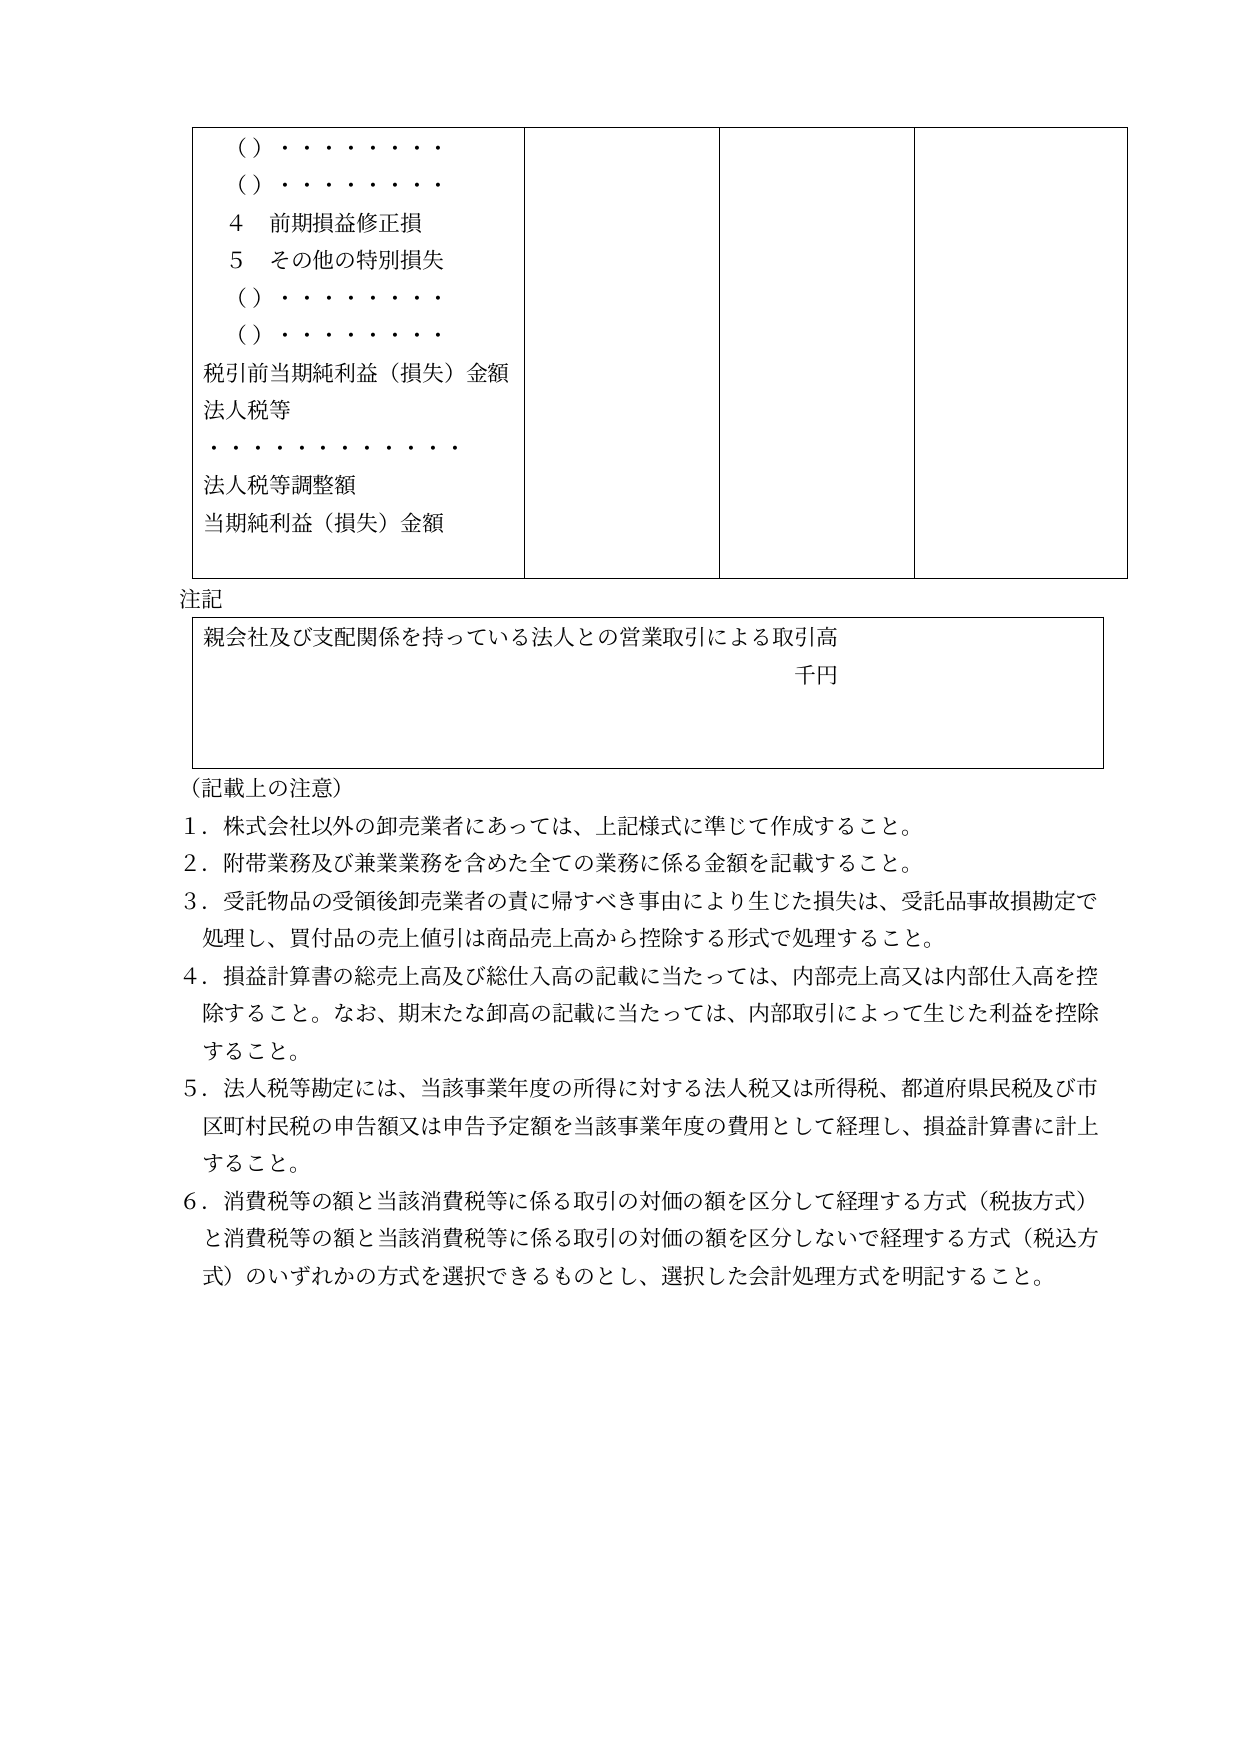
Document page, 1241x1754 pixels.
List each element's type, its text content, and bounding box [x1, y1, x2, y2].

text １．株式会社以外の卸売業者にあっては、上記様式に準じて作成すること。 [136, 806, 1104, 844]
text ５．法人税等勘定には、当該事業年度の所得に対する法人税又は所得税、都道府県民税及び市区町村民税の申告額又は申告予定額を当該事業年度の費用として経理し、損益計算書に計上すること。 [179, 1069, 1104, 1181]
text （記載上の注意） [136, 769, 1104, 806]
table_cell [193, 128, 524, 578]
text ４．損益計算書の総売上高及び総仕入高の記載に当たっては、内部売上高又は内部仕入高を控除すること。なお、期末たな卸高の記載に当たっては、内部取引によって生じた利益を控除すること。 [179, 956, 1104, 1069]
table_header 親会社及び支配関係を持っている法人との営業取引による取引高 千円 [193, 618, 1103, 768]
text ２．附帯業務及び兼業業務を含めた全ての業務に係る金額を記載すること。 [136, 844, 1104, 881]
table_cell [720, 128, 914, 578]
text ６．消費税等の額と当該消費税等に係る取引の対価の額を区分して経理する方式（税抜方式）と消費税等の額と当該消費税等に係る取引の対価の額を区分しないで経理する方式（税込方式）のいずれかの方式を選択できるものとし、選択した会計処理方式を明記すること。 [179, 1181, 1104, 1294]
text 注記 [136, 579, 1104, 617]
table_cell [525, 128, 719, 578]
table_cell [915, 128, 1127, 578]
text ３．受託物品の受領後卸売業者の責に帰すべき事由により生じた損失は、受託品事故損勘定で処理し、買付品の売上値引は商品売上高から控除する形式で処理すること。 [179, 881, 1104, 956]
